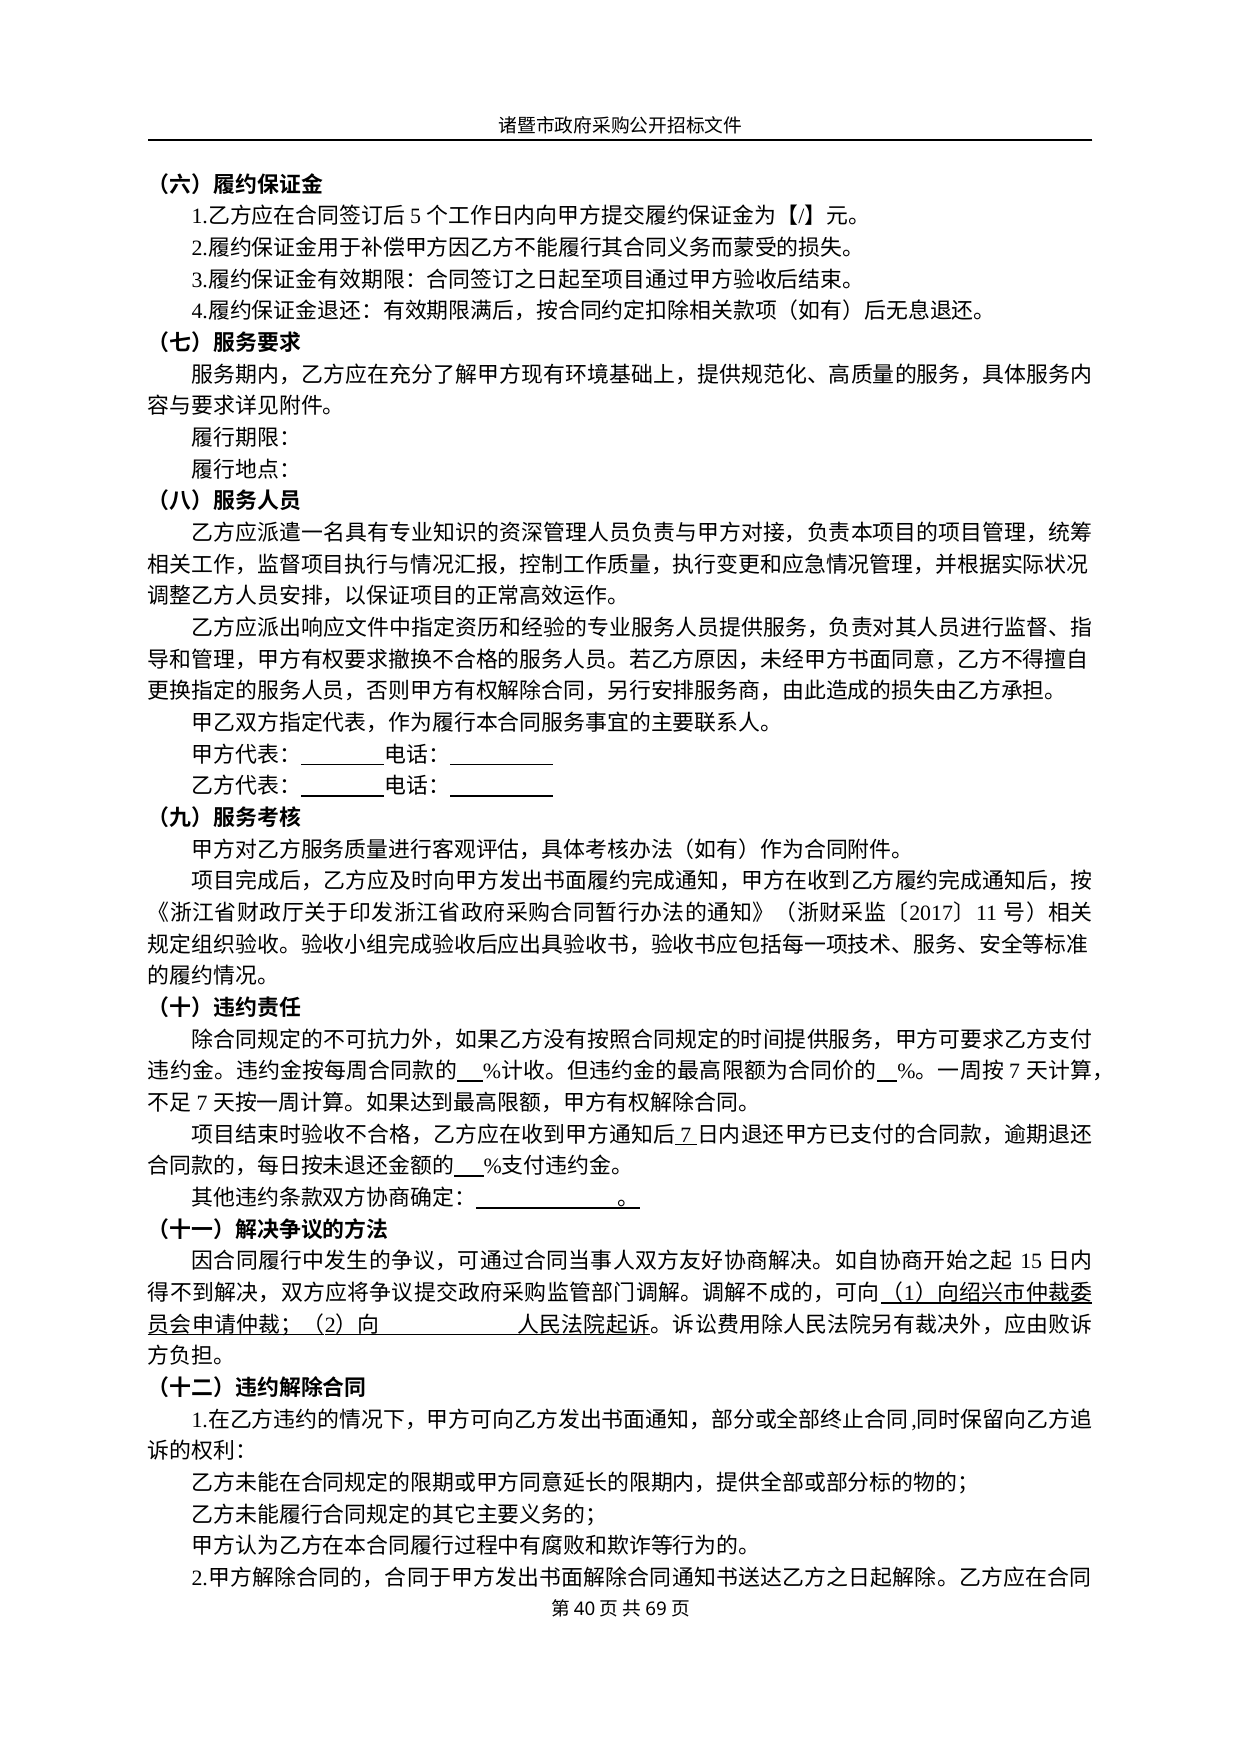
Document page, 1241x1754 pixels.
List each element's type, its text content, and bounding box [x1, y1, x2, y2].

text 项目结束时验收不合格，乙方应在收到甲方通知后 7 日内退还甲方已支付的合同款，逾期退还合同款的，每日按未退还金额的 %支付违约金。 [148, 1117, 1092, 1180]
text （九）服务考核 [148, 800, 1092, 832]
text 乙方应派遣一名具有专业知识的资深管理人员负责与甲方对接，负责本项目的项目管理，统筹相关工作，监督项目执行与情况汇报，控制工作质量，执行变更和应急情况管理，并根据实际状况调整乙方人员安排，以保证项目的正常高效运作。 [148, 515, 1092, 610]
text （十二）违约解除合同 [148, 1370, 1092, 1402]
text 乙方未能在合同规定的限期或甲方同意延长的限期内，提供全部或部分标的物的； [148, 1465, 1092, 1497]
text （十一）解决争议的方法 [148, 1212, 1092, 1243]
text 履行期限： [148, 420, 1092, 452]
text 因合同履行中发生的争议，可通过合同当事人双方友好协商解决。如自协商开始之起 15 日内得不到解决，双方应将争议提交政府采购监管部门调解。调解不成的，可向（1）向绍兴市仲裁委员会申请仲裁；（2）向 人民法院起诉。诉讼费用除人民法院另有裁决外，应由败诉方负担。 [148, 1243, 1092, 1370]
text 甲方代表： 电话： [148, 737, 1092, 768]
text 2.履约保证金用于补偿甲方因乙方不能履行其合同义务而蒙受的损失。 [148, 230, 1092, 262]
text 乙方未能履行合同规定的其它主要义务的； [148, 1497, 1092, 1528]
text 乙方应派出响应文件中指定资历和经验的专业服务人员提供服务，负责对其人员进行监督、指导和管理，甲方有权要求撤换不合格的服务人员。若乙方原因，未经甲方书面同意，乙方不得擅自更换指定的服务人员，否则甲方有权解除合同，另行安排服务商，由此造成的损失由乙方承担。 [148, 610, 1092, 705]
text 其他违约条款双方协商确定： 。 [148, 1180, 1092, 1212]
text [148, 1560, 1092, 1592]
text 甲方认为乙方在本合同履行过程中有腐败和欺诈等行为的。 [148, 1528, 1092, 1560]
text 甲乙双方指定代表，作为履行本合同服务事宜的主要联系人。 [148, 705, 1092, 737]
text 甲方对乙方服务质量进行客观评估，具体考核办法（如有）作为合同附件。 [148, 832, 1092, 863]
text 4.履约保证金退还：有效期限满后，按合同约定扣除相关款项（如有）后无息退还。 [148, 293, 1092, 325]
text （十）违约责任 [148, 990, 1092, 1022]
text 1.在乙方违约的情况下，甲方可向乙方发出书面通知，部分或全部终止合同,同时保留向乙方追诉的权利： [148, 1402, 1092, 1465]
text 除合同规定的不可抗力外，如果乙方没有按照合同规定的时间提供服务，甲方可要求乙方支付违约金。违约金按每周合同款的 %计收。但违约金的最高限额为合同价的 %。一周按 7 天计算，不足 7 天按一周计算。如果达到最高限额，甲方有权解除合同。 [148, 1022, 1092, 1117]
text （六）履约保证金 [148, 167, 1092, 198]
text 3.履约保证金有效期限：合同签订之日起至项目通过甲方验收后结束。 [148, 262, 1092, 293]
text （七）服务要求 [148, 325, 1092, 357]
text 乙方代表： 电话： [148, 768, 1092, 800]
text （八）服务人员 [148, 483, 1092, 515]
text 履行地点： [148, 452, 1092, 483]
text 项目完成后，乙方应及时向甲方发出书面履约完成通知，甲方在收到乙方履约完成通知后，按《浙江省财政厅关于印发浙江省政府采购合同暂行办法的通知》（浙财采监〔2017〕11 号）相关规定组织验收。验收小组完成验收后应出具验收书，验收书应包括每一项技术、服务、安全等标准的履约情况。 [148, 863, 1092, 990]
text 1.乙方应在合同签订后 5 个工作日内向甲方提交履约保证金为【/】元。 [148, 198, 1092, 230]
text 服务期内，乙方应在充分了解甲方现有环境基础上，提供规范化、高质量的服务，具体服务内容与要求详见附件。 [148, 357, 1092, 420]
